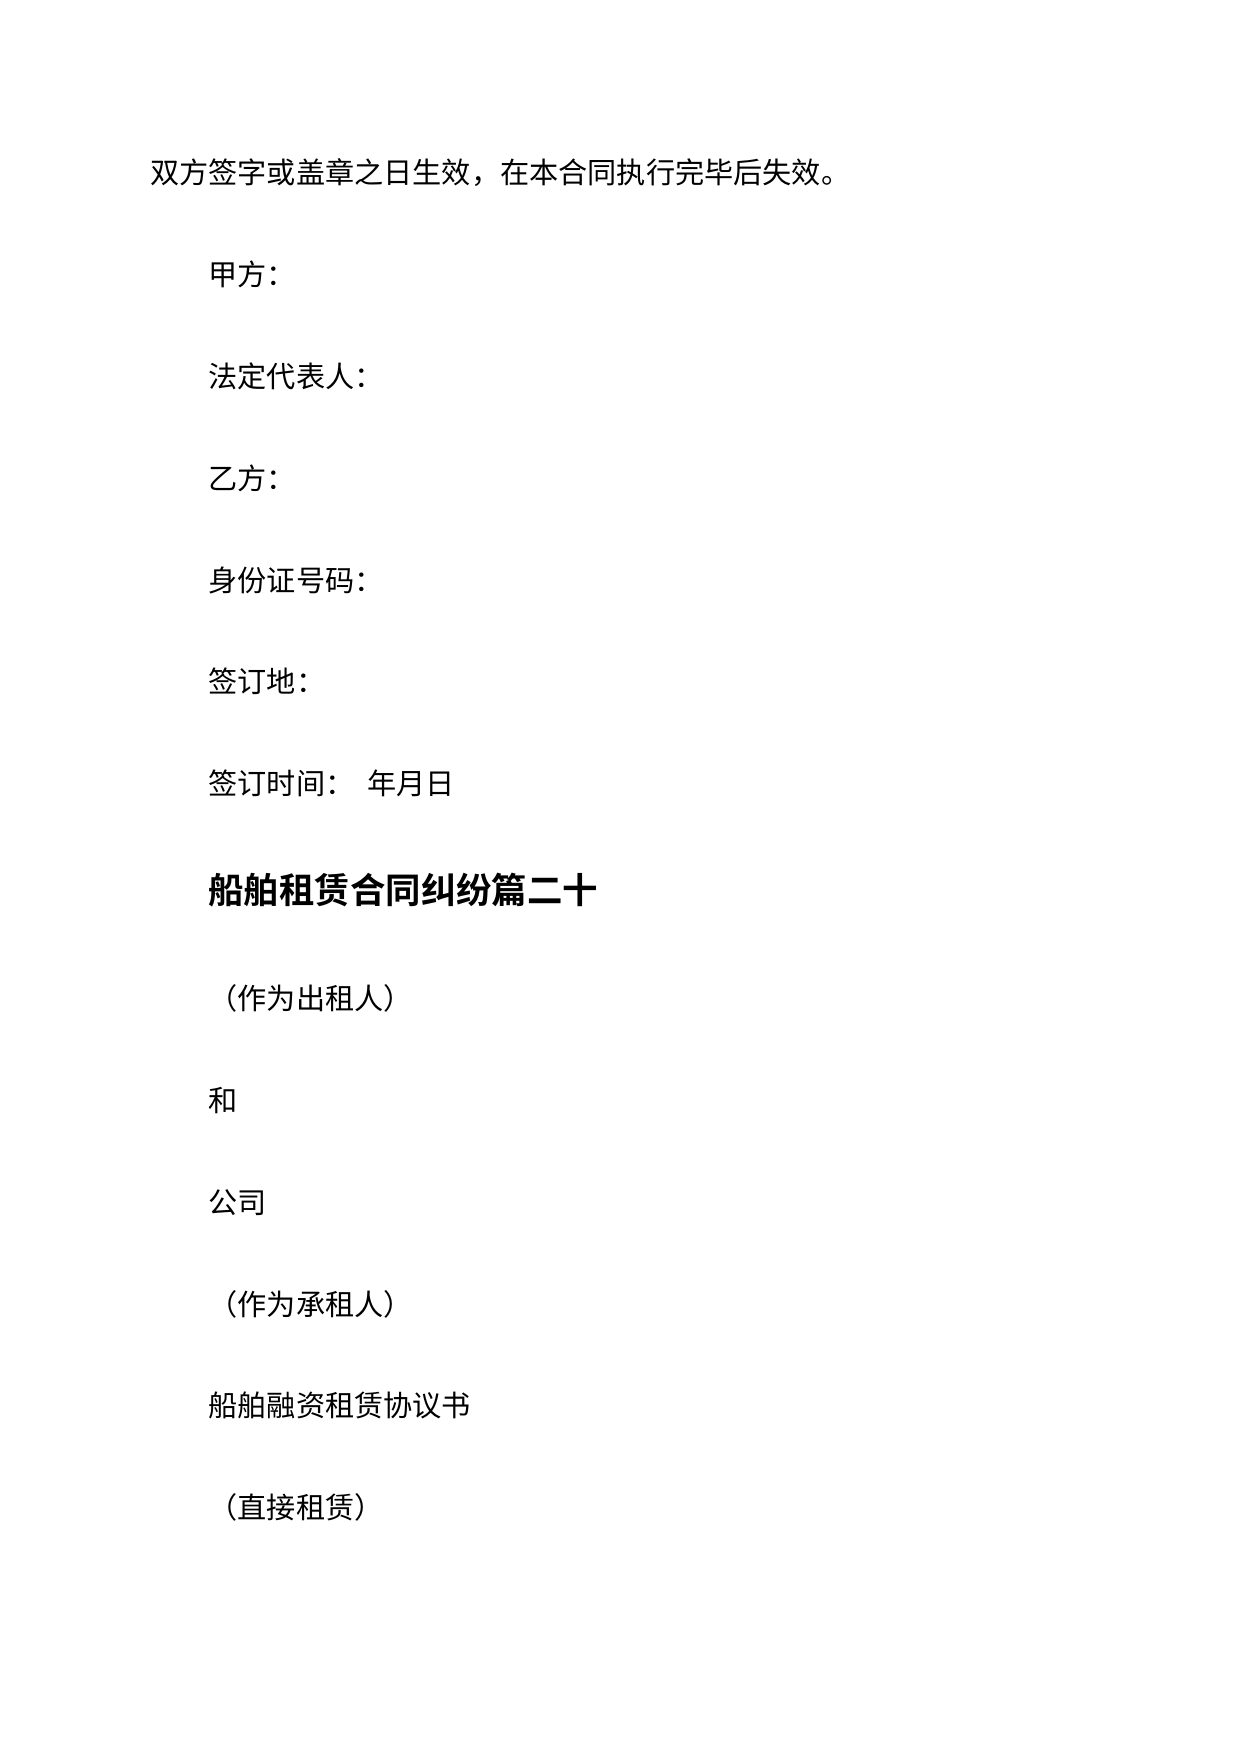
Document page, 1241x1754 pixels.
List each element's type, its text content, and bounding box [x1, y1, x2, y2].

text 船舶融资租赁协议书 [150, 1383, 1090, 1425]
text 身份证号码： [150, 557, 1090, 599]
text 和 [150, 1078, 1090, 1120]
text 乙方： [150, 455, 1090, 498]
text 签订地： [150, 659, 1090, 701]
text 公司 [150, 1179, 1090, 1222]
text （作为承租人） [150, 1281, 1090, 1323]
text 船舶租赁合同纠纷篇二十 [150, 862, 1090, 914]
text （作为出租人） [150, 976, 1090, 1018]
text （直接租赁） [150, 1485, 1090, 1527]
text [150, 150, 1090, 192]
text 签订时间： 年月日 [150, 761, 1090, 803]
text 法定代表人： [150, 353, 1090, 396]
text 甲方： [150, 252, 1090, 294]
